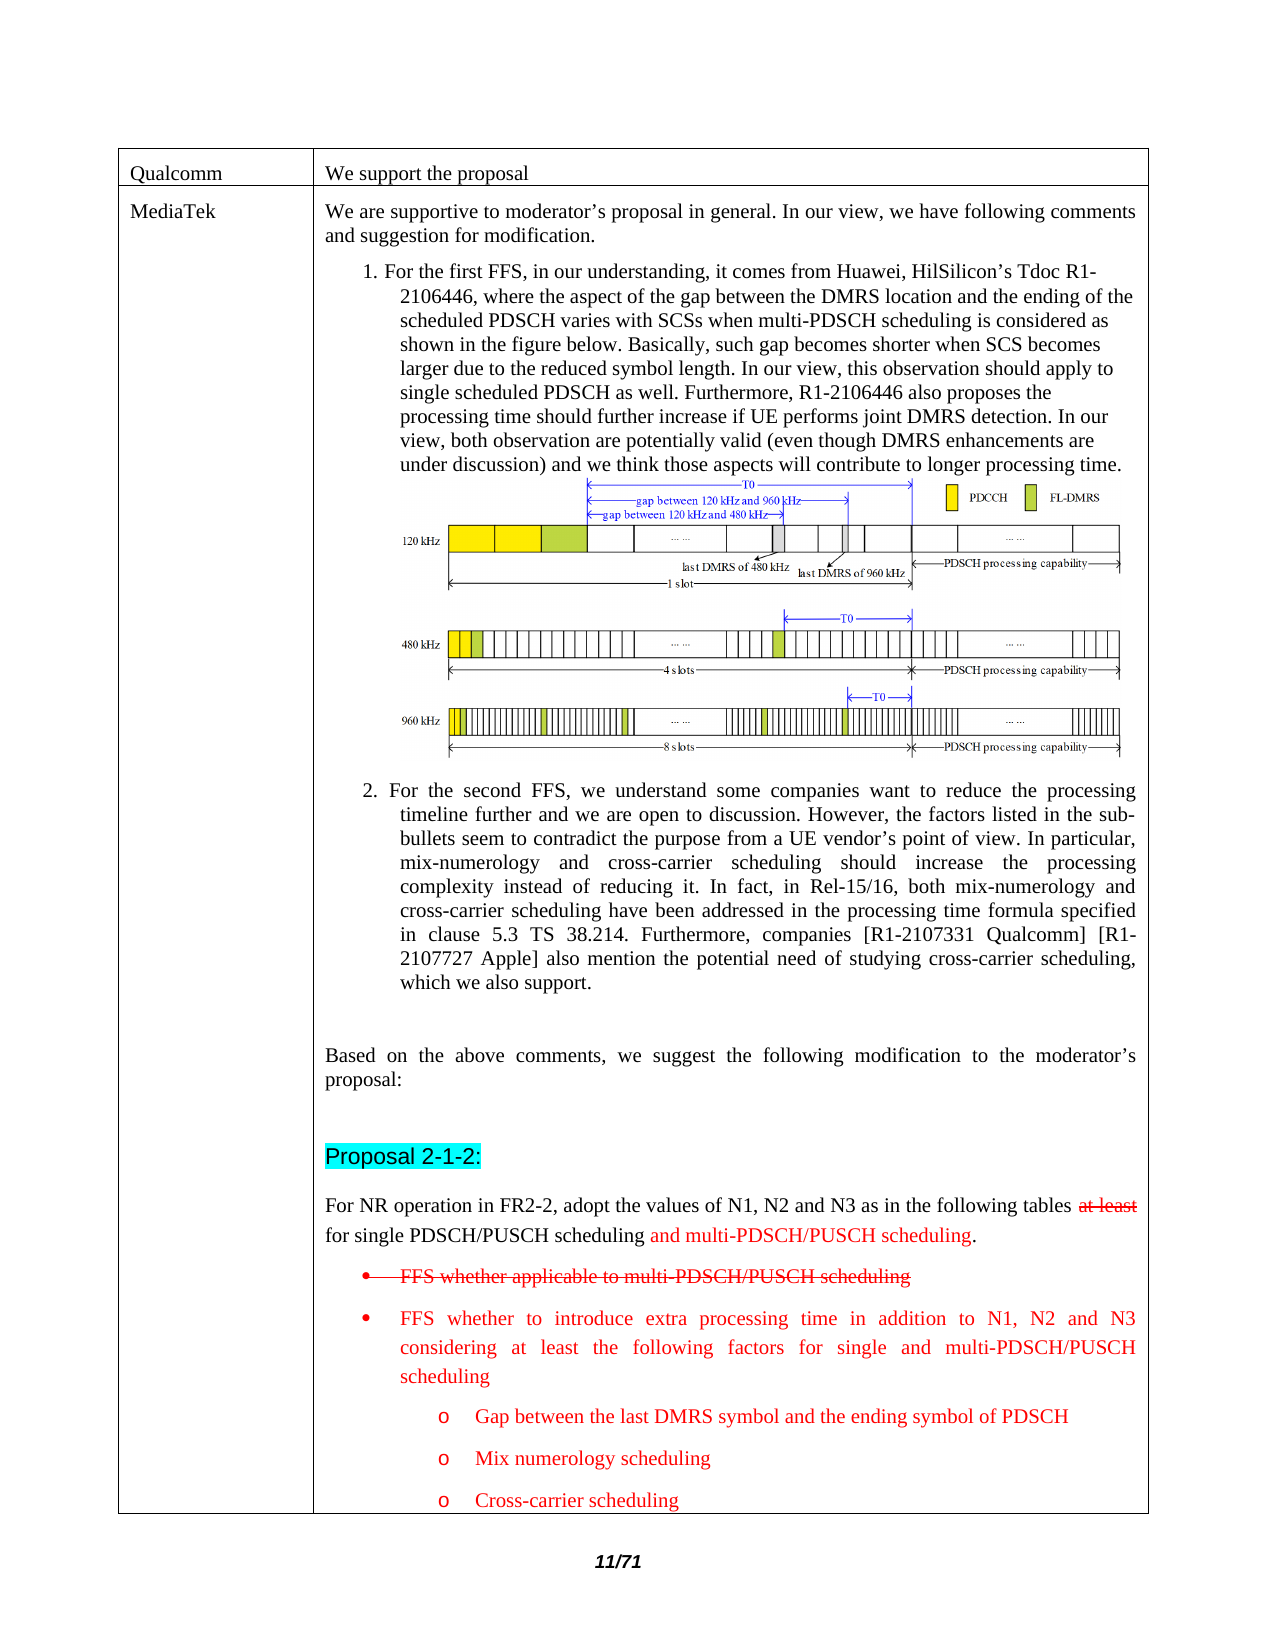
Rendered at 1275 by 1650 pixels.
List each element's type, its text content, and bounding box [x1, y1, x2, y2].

table_cell Qualcomm [119, 149, 313, 185]
table_cell We support the proposal [314, 149, 1148, 185]
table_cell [314, 186, 1148, 1513]
picture [399, 476, 1123, 761]
table_cell MediaTek [119, 186, 313, 1513]
